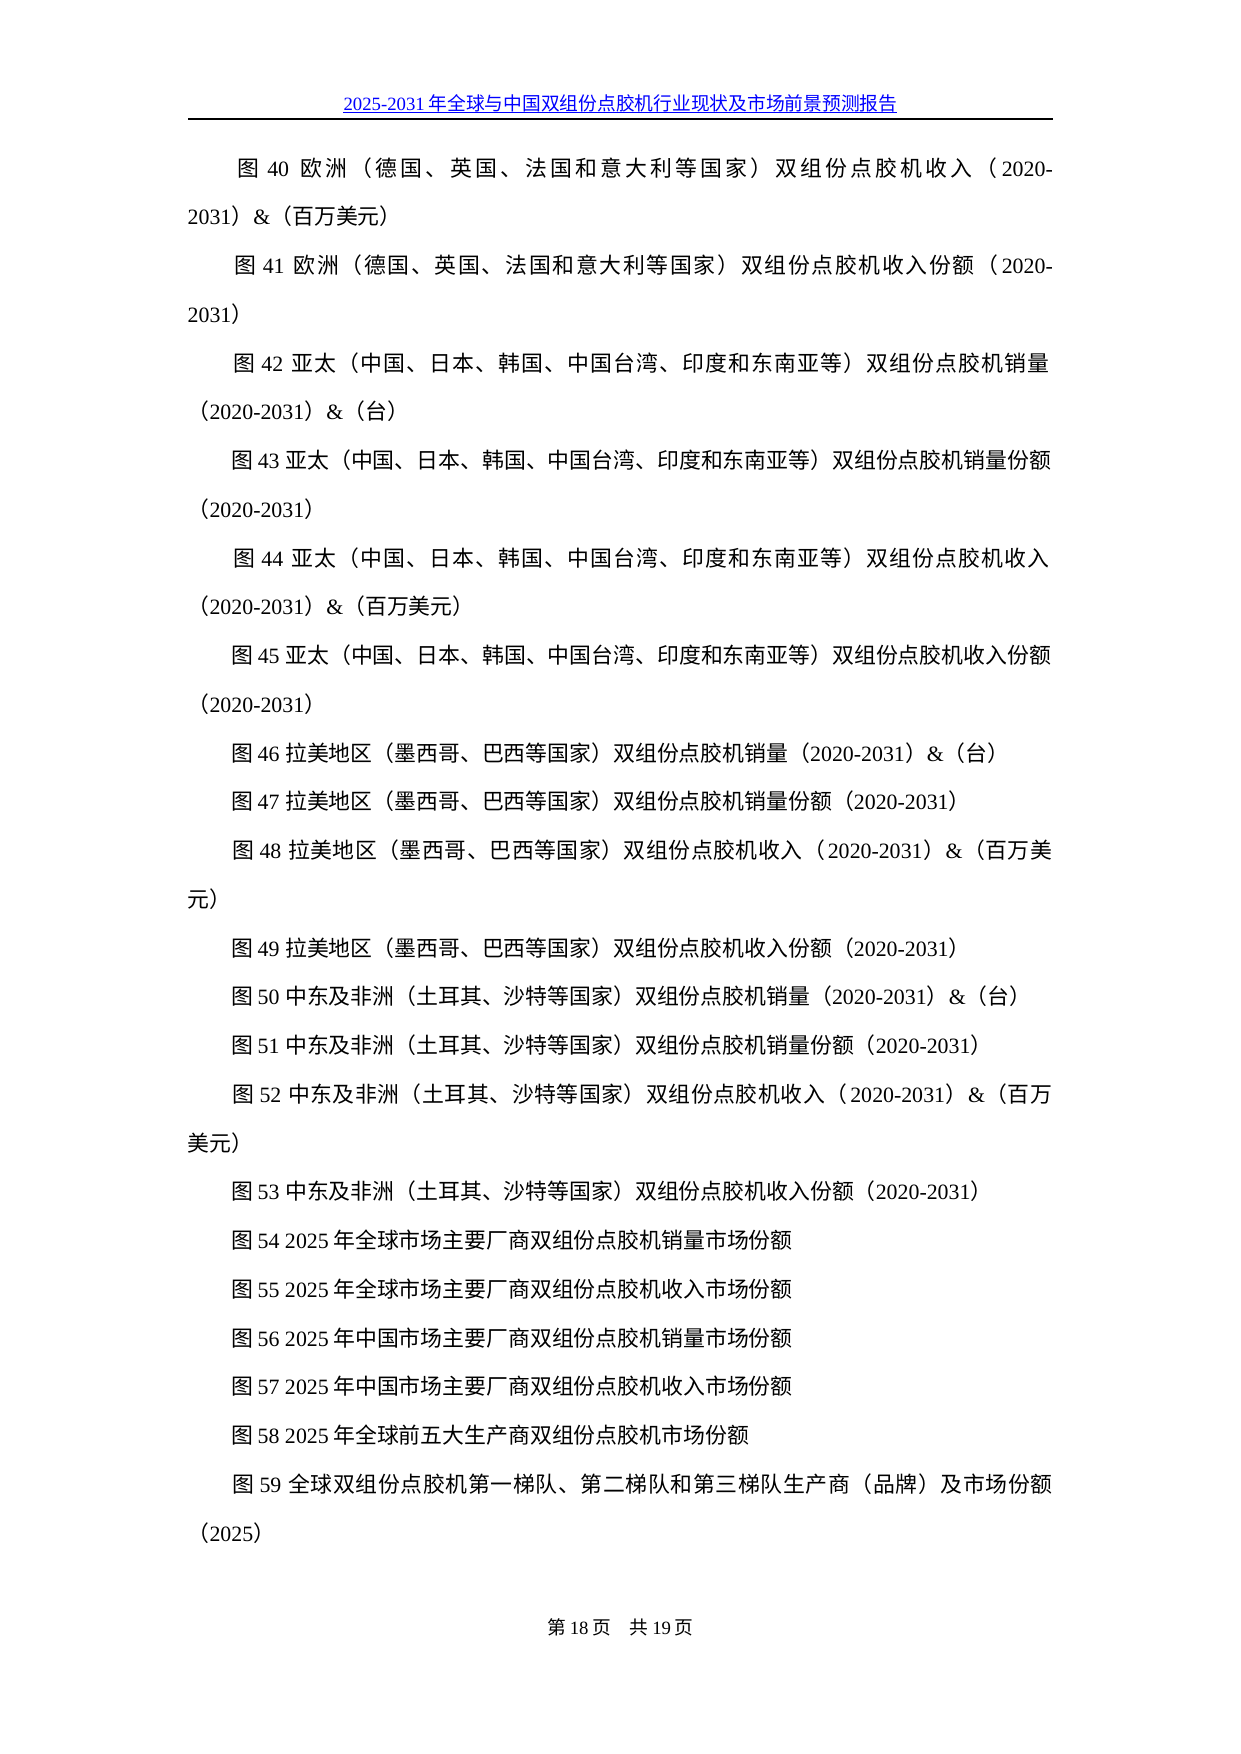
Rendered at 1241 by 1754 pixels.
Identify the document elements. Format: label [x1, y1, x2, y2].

text [187, 150, 1053, 1548]
